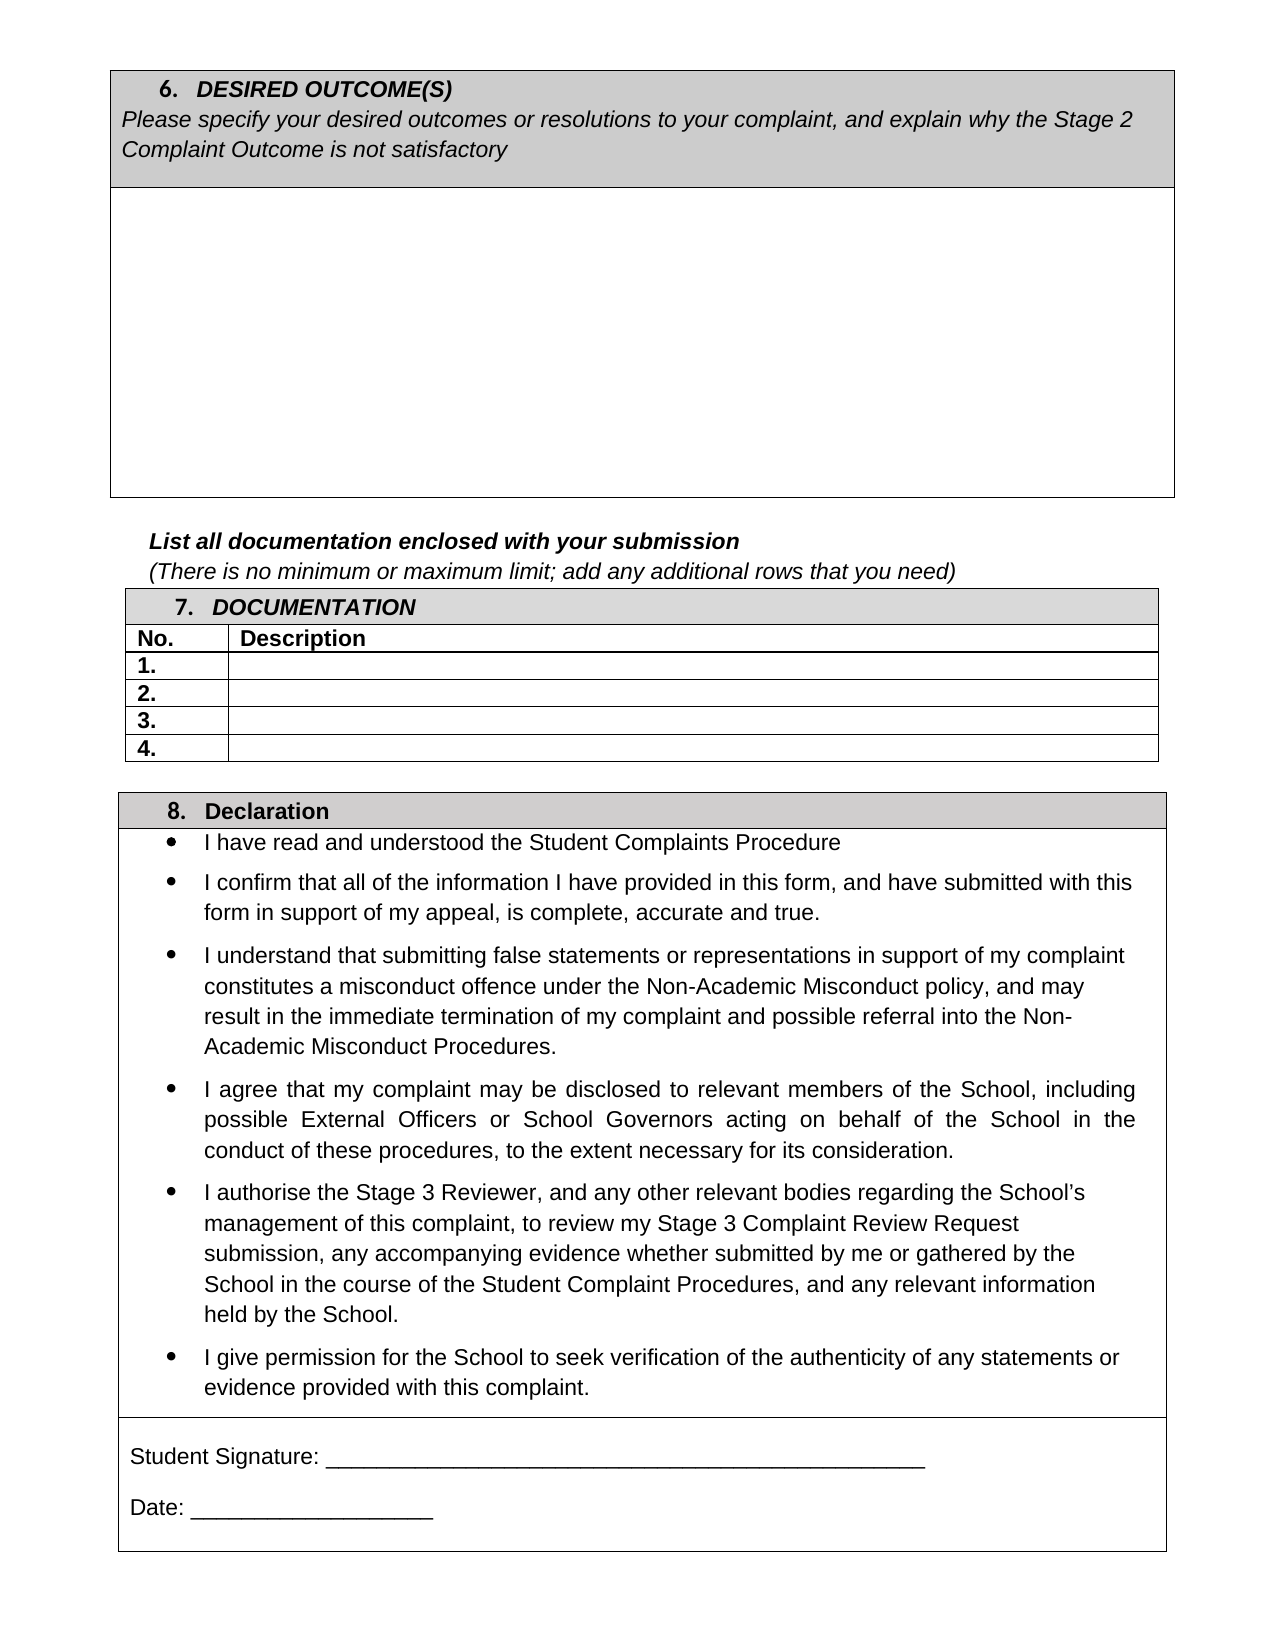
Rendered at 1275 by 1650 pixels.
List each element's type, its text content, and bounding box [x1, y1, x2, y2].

table_cell 3. [126, 707, 228, 734]
table_cell 4. [126, 735, 228, 761]
table_cell 1. [126, 653, 228, 679]
table_header DESIRED OUTCOME(S) Please specify your desired outcomes or resolutions to your complaint, and explain why the Stage 2 Complaint Outcome is not satisfactory [111, 71, 1174, 187]
table_cell [229, 653, 1158, 679]
table_header Declaration [119, 793, 1166, 828]
table_cell [229, 707, 1158, 734]
table_cell [229, 680, 1158, 706]
table_cell No. [126, 625, 228, 651]
text (There is no minimum or maximum limit; add any additional rows that you need) [74, 558, 1211, 584]
table_cell [229, 735, 1158, 761]
text List all documentation enclosed with your submission [74, 528, 1211, 554]
table_cell I have read and understood the Student Complaints Procedure I confirm that all of the information I have provided in this form, and have submitted with this form in support of my appeal, is complete, accurate and true. I understand that submitting false statements or representations in support of my complaint constitutes a misconduct offence under the Non-Academic Misconduct policy, and may result in the immediate termination of my complaint and possible referral into the Non-Academic Misconduct Procedures. I agree that my complaint may be disclosed to relevant members of the School, including possible External Officers or School Governors acting on behalf of the School in the conduct of these procedures, to the extent necessary for its consideration. I authorise the Stage 3 Reviewer, and any other relevant bodies regarding the School’s management of this complaint, to review my Stage 3 Complaint Review Request submission, any accompanying evidence whether submitted by me or gathered by the School in the course of the Student Complaint Procedures, and any relevant information held by the School. I give permission for the School to seek verification of the authenticity of any statements or evidence provided with this complaint. [119, 829, 1166, 1417]
table_header DOCUMENTATION [126, 589, 1158, 624]
table_cell [111, 188, 1174, 497]
table_cell Student Signature: _______________________________________________ Date: ___________________ [119, 1418, 1166, 1551]
table_cell Description [229, 625, 1158, 651]
table_cell 2. [126, 680, 228, 706]
